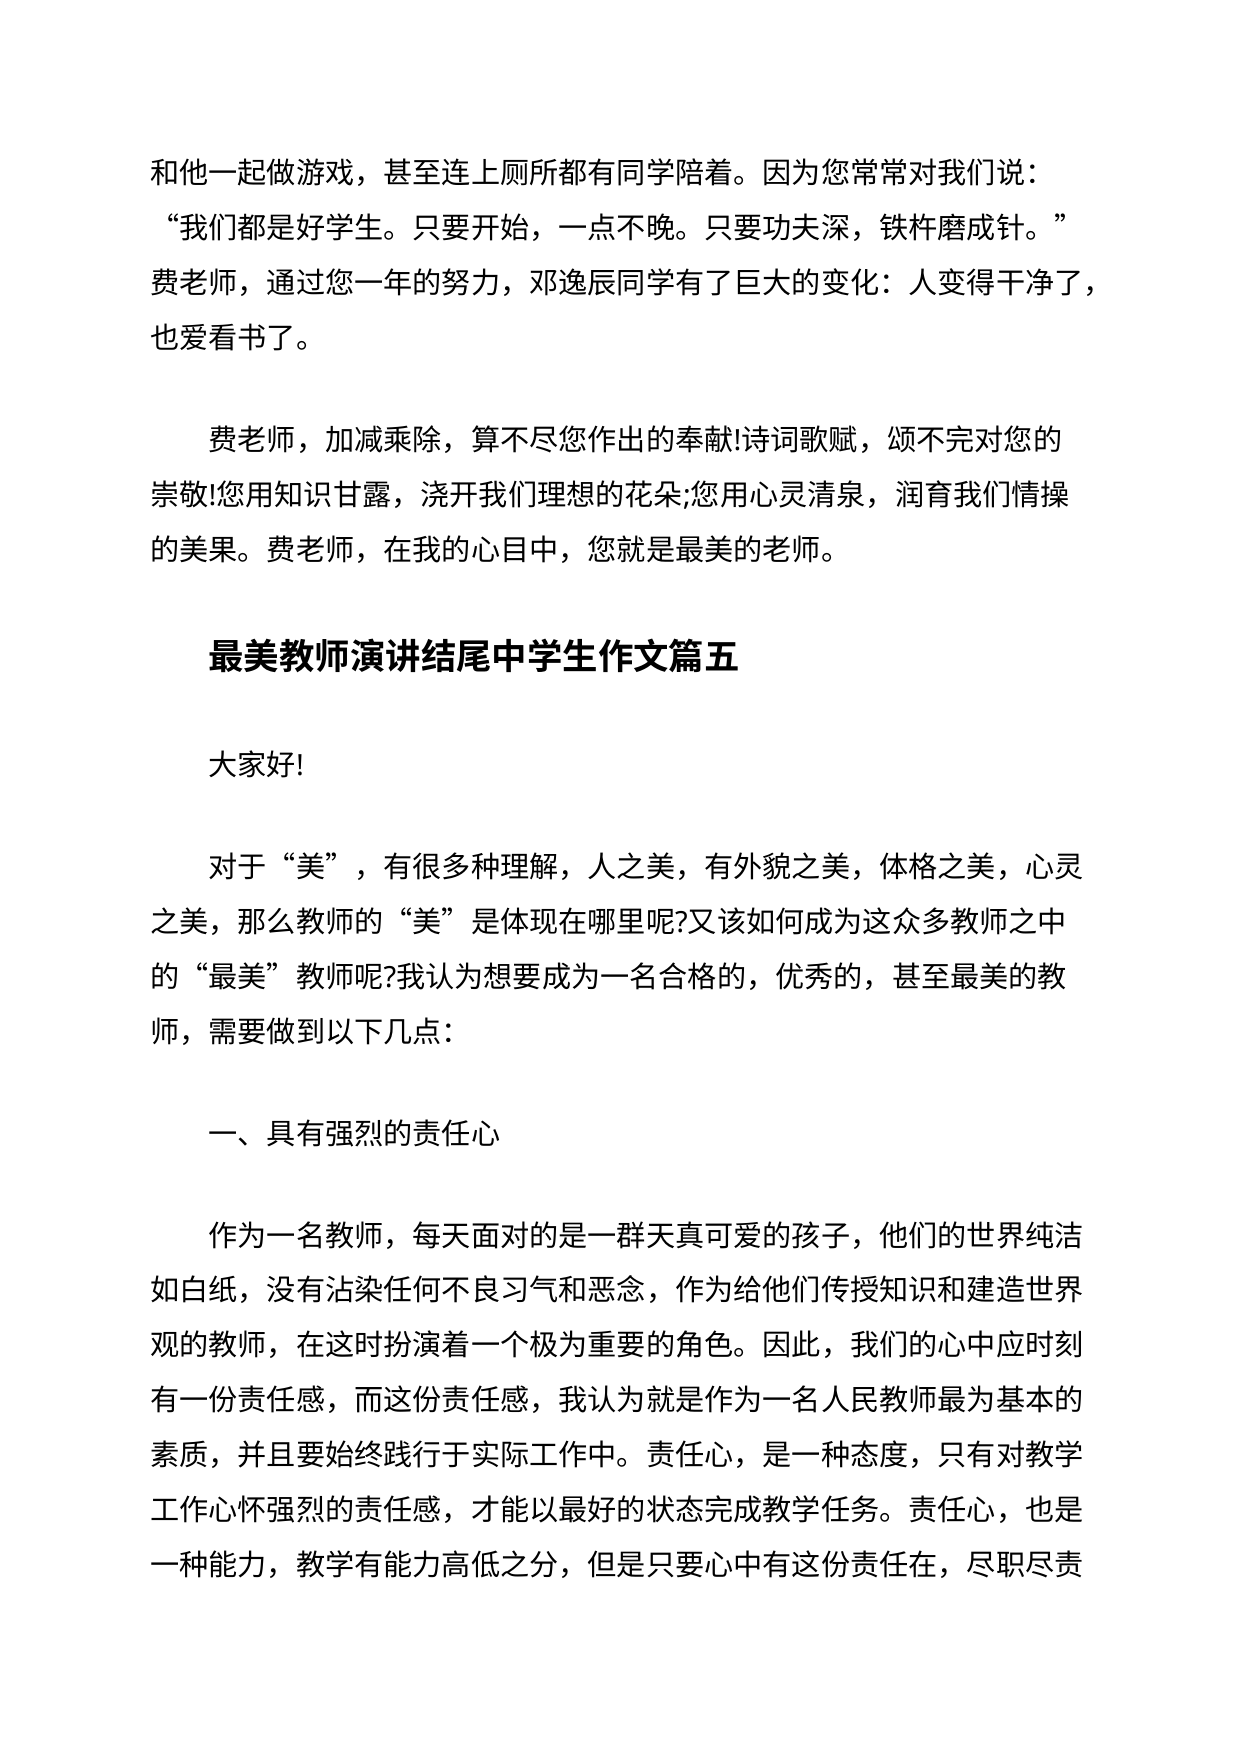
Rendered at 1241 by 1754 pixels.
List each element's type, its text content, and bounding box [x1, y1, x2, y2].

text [150, 150, 1090, 357]
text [150, 1212, 1090, 1584]
text 一、具有强烈的责任心 [150, 1110, 1090, 1153]
text 最美教师演讲结尾中学生作文篇五 [150, 628, 1090, 679]
text 对于“美”，有很多种理解，人之美，有外貌之美，体格之美，心灵之美，那么教师的“美”是体现在哪里呢?又该如何成为这众多教师之中的“最美”教师呢?我认为想要成为一名合格的，优秀的，甚至最美的教师，需要做到以下几点： [150, 844, 1090, 1051]
text 大家好! [150, 742, 1090, 784]
text 费老师，加减乘除，算不尽您作出的奉献!诗词歌赋，颂不完对您的崇敬!您用知识甘露，浇开我们理想的花朵;您用心灵清泉，润育我们情操的美果。费老师，在我的心目中，您就是最美的老师。 [150, 416, 1090, 569]
